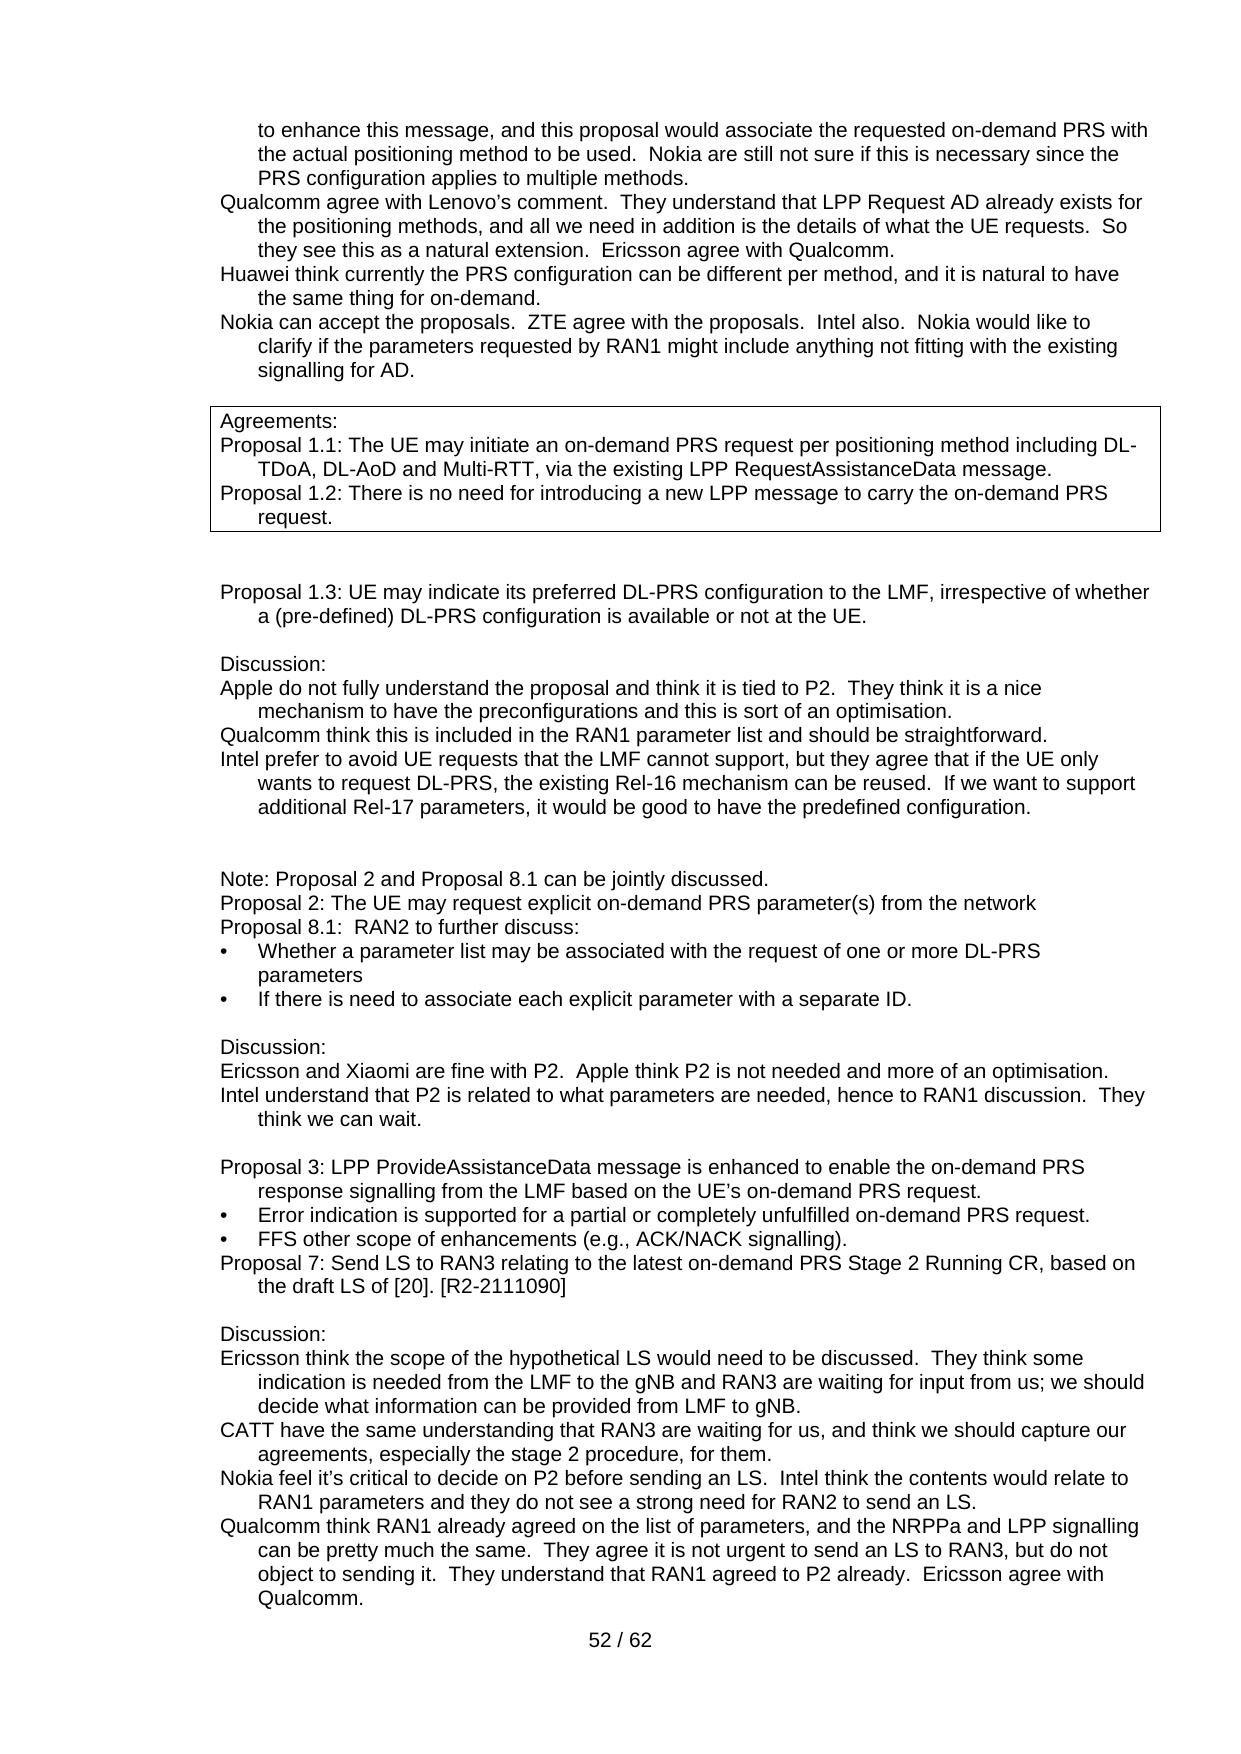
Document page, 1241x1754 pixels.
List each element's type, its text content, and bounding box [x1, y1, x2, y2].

text Agreements: [211, 407, 1160, 429]
text Qualcomm think RAN1 already agreed on the list of parameters, and the NRPPa and LPP signalling can be pretty much the same. They agree it is not urgent to send an LS to RAN3, but do not object to sending it. They understand that RAN1 agreed to P2 already. Ericsson agree with Qualcomm. [220, 1514, 1152, 1610]
text CATT have the same understanding that RAN3 are waiting for us, and think we should capture our agreements, especially the stage 2 procedure, for them. [220, 1418, 1152, 1466]
text Discussion: [220, 651, 1152, 675]
text Ericsson think the scope of the hypothetical LS would need to be discussed. They think some indication is needed from the LMF to the gNB and RAN3 are waiting for input from us; we should decide what information can be provided from LMF to gNB. [220, 1346, 1152, 1418]
text Nokia can accept the proposals. ZTE agree with the proposals. Intel also. Nokia would like to clarify if the parameters requested by RAN1 might include anything not fitting with the existing signalling for AD. [220, 310, 1152, 382]
text Nokia feel it’s critical to decide on P2 before sending an LS. Intel think the contents would relate to RAN1 parameters and they do not see a strong need for RAN2 to send an LS. [220, 1466, 1152, 1514]
text • FFS other scope of enhancements (e.g., ACK/NACK signalling). [220, 1226, 1152, 1250]
text Apple do not fully understand the proposal and think it is tied to P2. They think it is a nice mechanism to have the preconfigurations and this is sort of an optimisation. [220, 675, 1152, 723]
text Intel understand that P2 is related to what parameters are needed, hence to RAN1 discussion. They think we can wait. [220, 1083, 1152, 1131]
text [220, 118, 1152, 190]
text Proposal 8.1: RAN2 to further discuss: [220, 915, 1152, 939]
text Intel prefer to avoid UE requests that the LMF cannot support, but they agree that if the UE only wants to request DL-PRS, the existing Rel-16 mechanism can be reused. If we want to support additional Rel-17 parameters, it would be good to have the predefined configuration. [220, 747, 1152, 819]
text Note: Proposal 2 and Proposal 8.1 can be jointly discussed. [220, 867, 1152, 891]
text Huawei think currently the PRS configuration can be different per method, and it is natural to have the same thing for on-demand. [220, 262, 1152, 310]
text Qualcomm think this is included in the RAN1 parameter list and should be straightforward. [220, 723, 1152, 747]
text Discussion: [220, 1035, 1152, 1059]
text Proposal 3: LPP ProvideAssistanceData message is enhanced to enable the on-demand PRS response signalling from the LMF based on the UE’s on-demand PRS request. [220, 1154, 1152, 1202]
text Proposal 7: Send LS to RAN3 relating to the latest on-demand PRS Stage 2 Running CR, based on the draft LS of [20]. [R2-2111090] [220, 1250, 1152, 1298]
text Proposal 1.2: There is no need for introducing a new LPP message to carry the on-demand PRS request. [211, 477, 1160, 531]
text • Error indication is supported for a partial or completely unfulfilled on-demand PRS request. [220, 1202, 1152, 1226]
text Proposal 1.3: UE may indicate its preferred DL-PRS configuration to the LMF, irrespective of whether a (pre-defined) DL-PRS configuration is available or not at the UE. [220, 579, 1152, 627]
text Discussion: [220, 1322, 1152, 1346]
text • If there is need to associate each explicit parameter with a separate ID. [220, 987, 1152, 1011]
text Qualcomm agree with Lenovo’s comment. They understand that LPP Request AD already exists for the positioning methods, and all we need in addition is the details of what the UE requests. So they see this as a natural extension. Ericsson agree with Qualcomm. [220, 190, 1152, 262]
text • Whether a parameter list may be associated with the request of one or more DL-PRS parameters [220, 939, 1152, 987]
text Proposal 2: The UE may request explicit on-demand PRS parameter(s) from the network [220, 891, 1152, 915]
text Ericsson and Xiaomi are fine with P2. Apple think P2 is not needed and more of an optimisation. [220, 1059, 1152, 1083]
